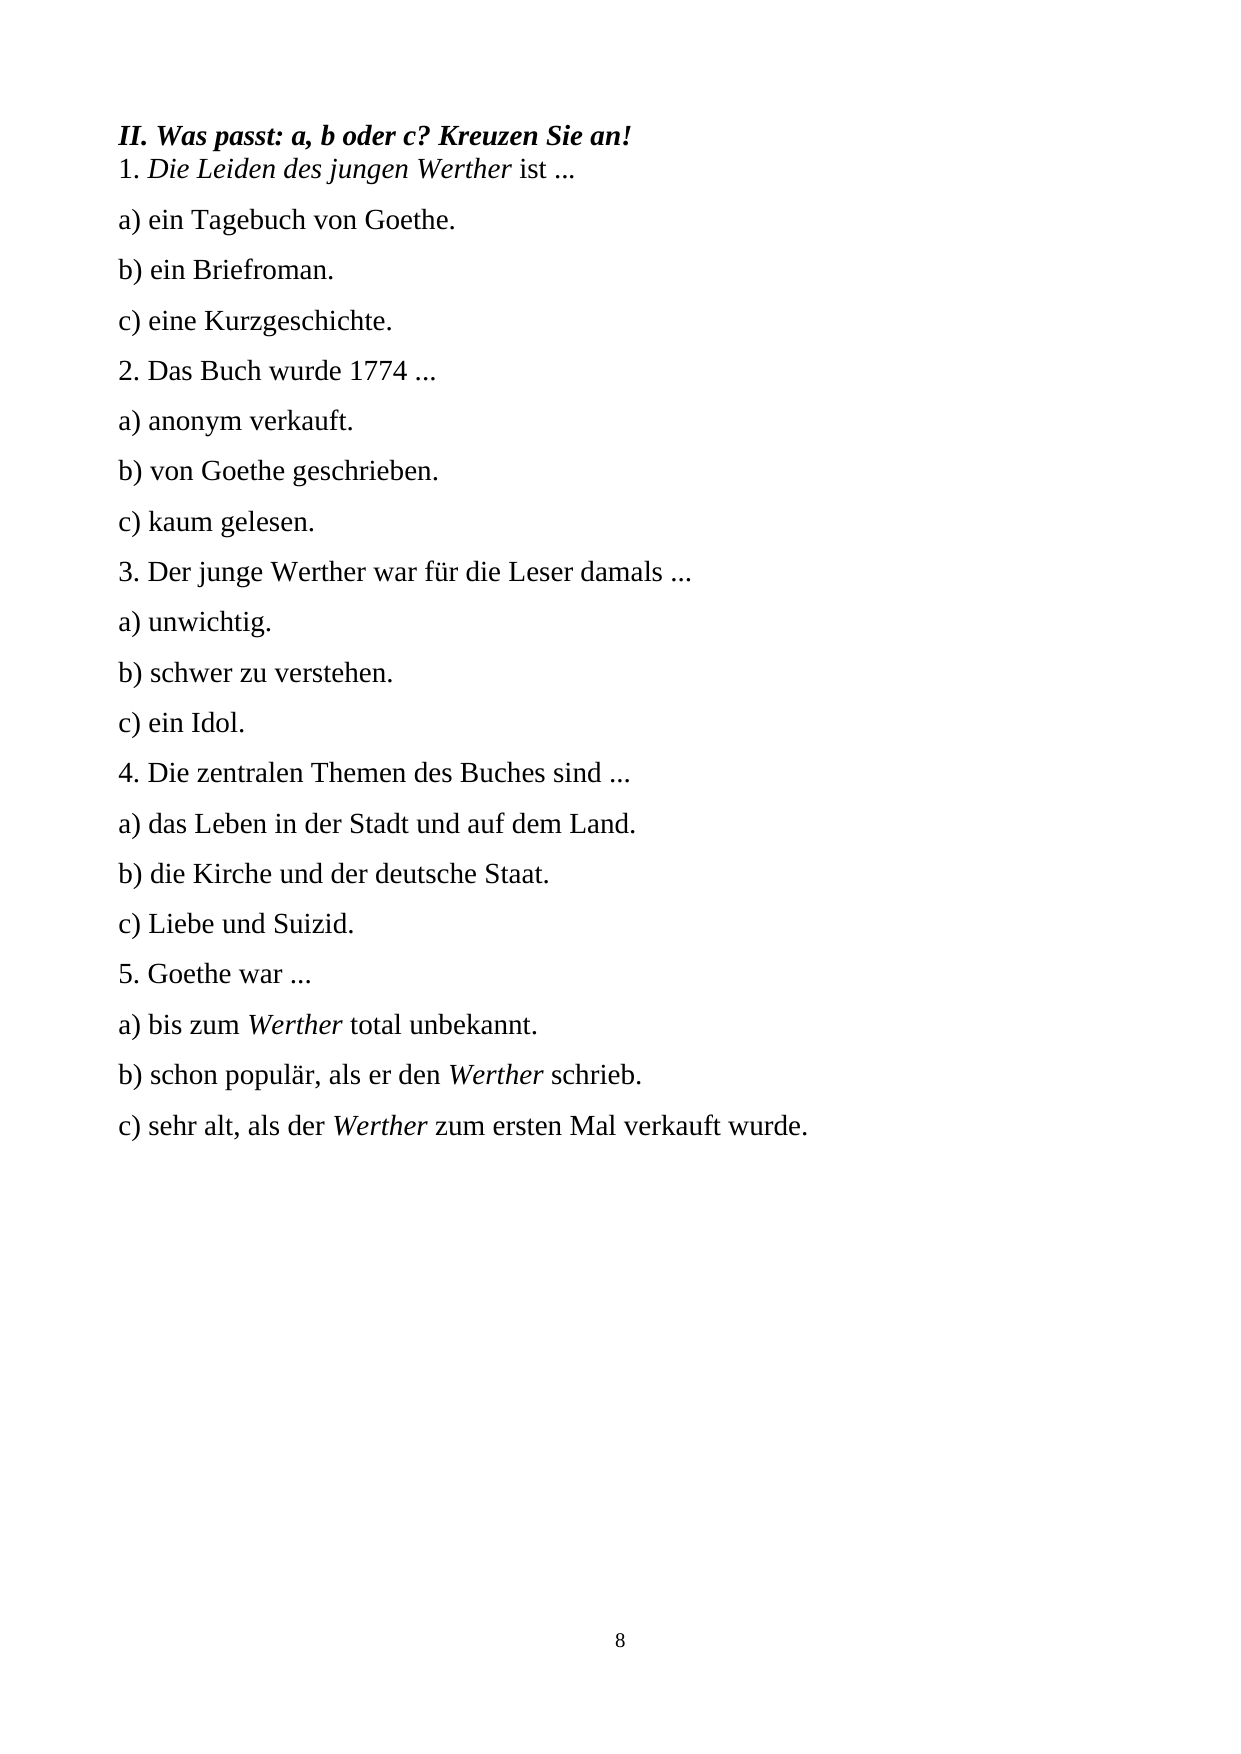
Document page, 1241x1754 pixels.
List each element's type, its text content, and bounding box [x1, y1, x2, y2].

text 2. Das Buch wurde 1774 ... [118, 353, 1122, 386]
text b) schwer zu verstehen. [118, 655, 1122, 688]
text II. Was passt: a, b oder c? Kreuzen Sie an! [118, 118, 1122, 152]
text c) sehr alt, als der Werther zum ersten Mal verkauft wurde. [118, 1108, 1122, 1141]
text c) Liebe und Suizid. [118, 906, 1122, 940]
text a) das Leben in der Stadt und auf dem Land. [118, 806, 1122, 839]
text 1. Die Leiden des jungen Werther ist ... [118, 152, 1122, 185]
text c) kaum gelesen. [118, 504, 1122, 537]
text c) ein Idol. [118, 705, 1122, 739]
text a) anonym verkauft. [118, 403, 1122, 437]
text c) eine Kurzgeschichte. [118, 303, 1122, 336]
text b) ein Briefroman. [118, 252, 1122, 286]
text 5. Goethe war ... [118, 957, 1122, 990]
text a) ein Tagebuch von Goethe. [118, 202, 1122, 236]
text 4. Die zentralen Themen des Buches sind ... [118, 755, 1122, 789]
text b) schon populär, als er den Werther schrieb. [118, 1057, 1122, 1091]
text b) von Goethe geschrieben. [118, 453, 1122, 487]
text 3. Der junge Werther war für die Leser damals ... [118, 554, 1122, 588]
text a) unwichtig. [118, 604, 1122, 638]
text a) bis zum Werther total unbekannt. [118, 1007, 1122, 1041]
text b) die Kirche und der deutsche Staat. [118, 856, 1122, 889]
